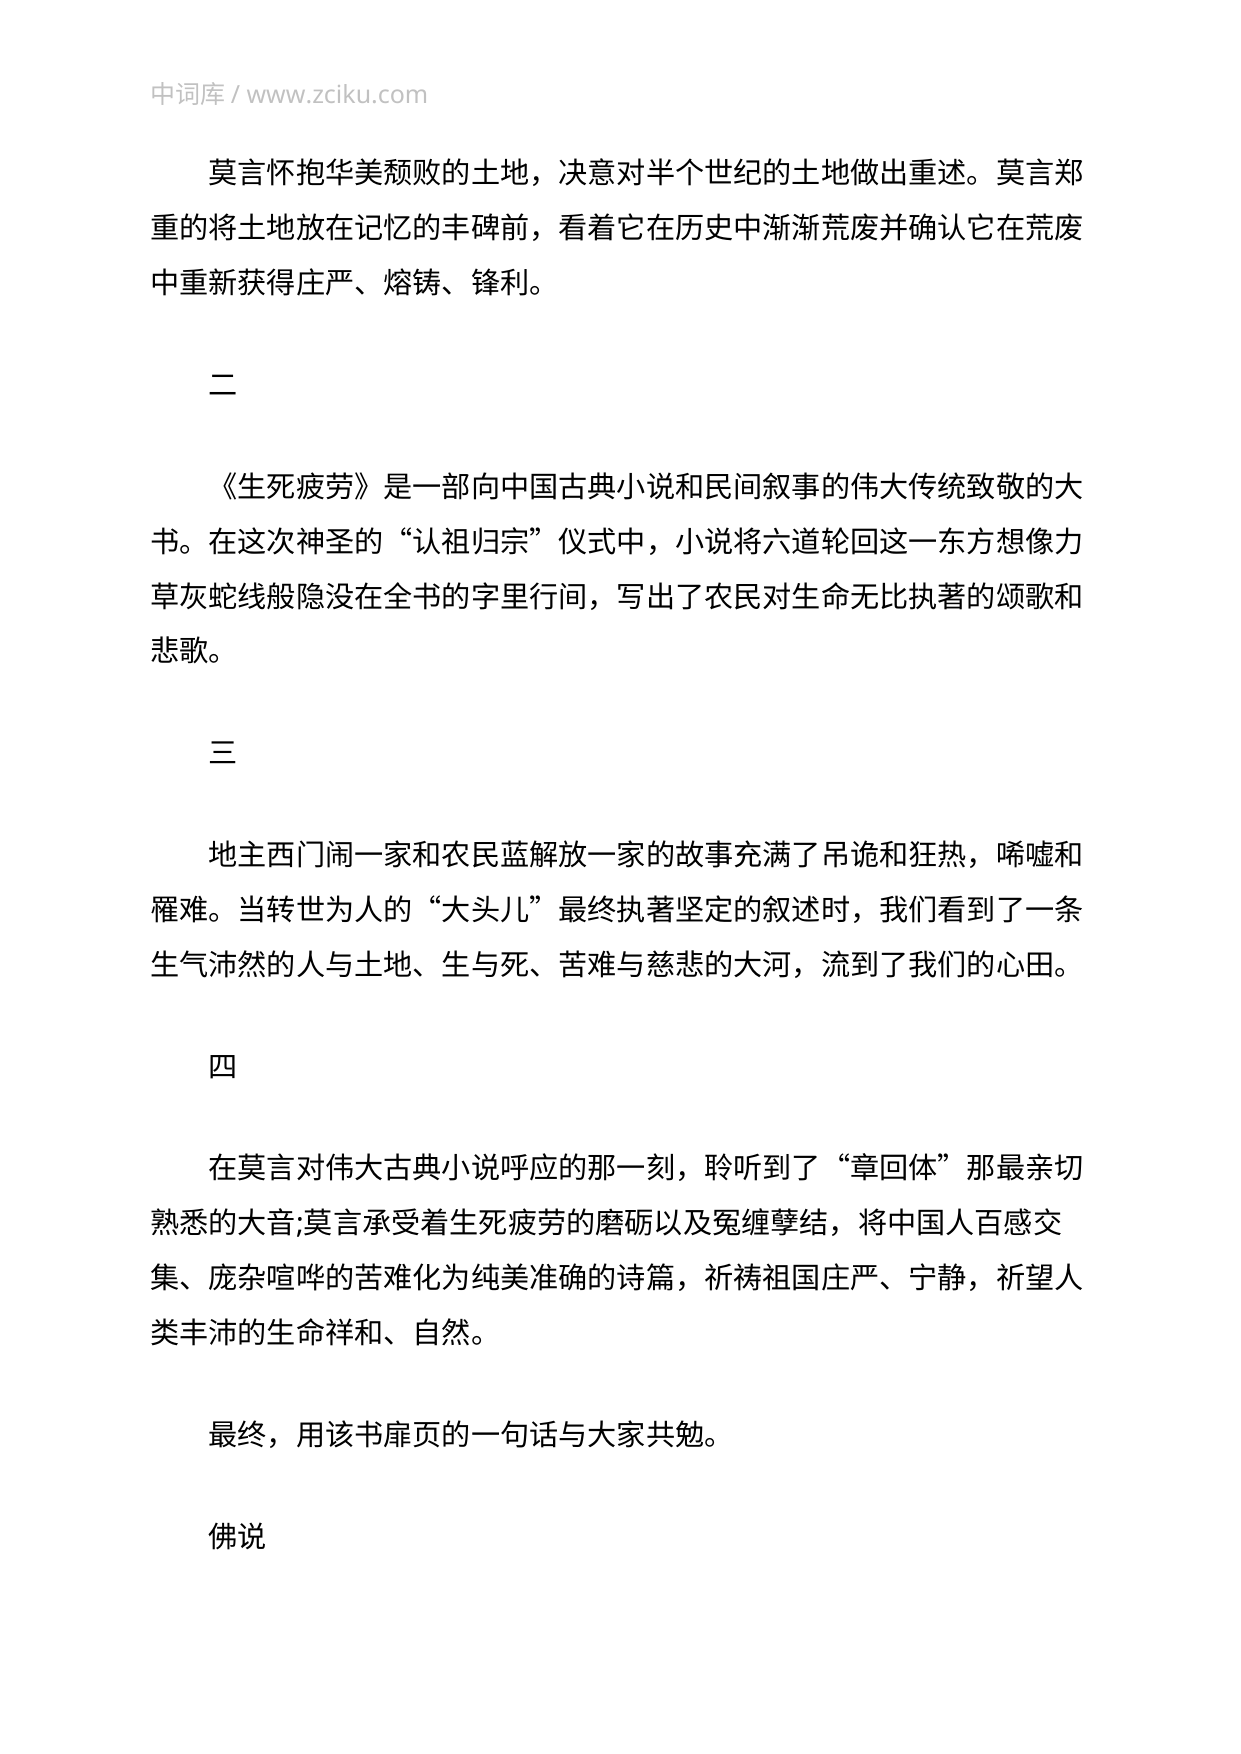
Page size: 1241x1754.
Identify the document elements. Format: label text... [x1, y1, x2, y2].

text 二 [150, 362, 1090, 404]
text 四 [150, 1043, 1090, 1085]
text 在莫言对伟大古典小说呼应的那一刻，聆听到了“章回体”那最亲切熟悉的大音;莫言承受着生死疲劳的磨砺以及冤缠孽结，将中国人百感交集、庞杂喧哗的苦难化为纯美准确的诗篇，祈祷祖国庄严、宁静，祈望人类丰沛的生命祥和、自然。 [150, 1145, 1090, 1352]
text 《生死疲劳》是一部向中国古典小说和民间叙事的伟大传统致敬的大书。在这次神圣的“认祖归宗”仪式中，小说将六道轮回这一东方想像力草灰蛇线般隐没在全书的字里行间，写出了农民对生命无比执著的颂歌和悲歌。 [150, 463, 1090, 670]
text 地主西门闹一家和农民蓝解放一家的故事充满了吊诡和狂热，唏嘘和罹难。当转世为人的“大头儿”最终执著坚定的叙述时，我们看到了一条生气沛然的人与土地、生与死、苦难与慈悲的大河，流到了我们的心田。 [150, 832, 1090, 984]
text 莫言怀抱华美颓败的土地，决意对半个世纪的土地做出重述。莫言郑重的将土地放在记忆的丰碑前，看着它在历史中渐渐荒废并确认它在荒废中重新获得庄严、熔铸、锋利。 [150, 150, 1090, 302]
text 三 [150, 730, 1090, 772]
text 佛说 [150, 1513, 1090, 1556]
text 最终，用该书扉页的一句话与大家共勉。 [150, 1411, 1090, 1454]
